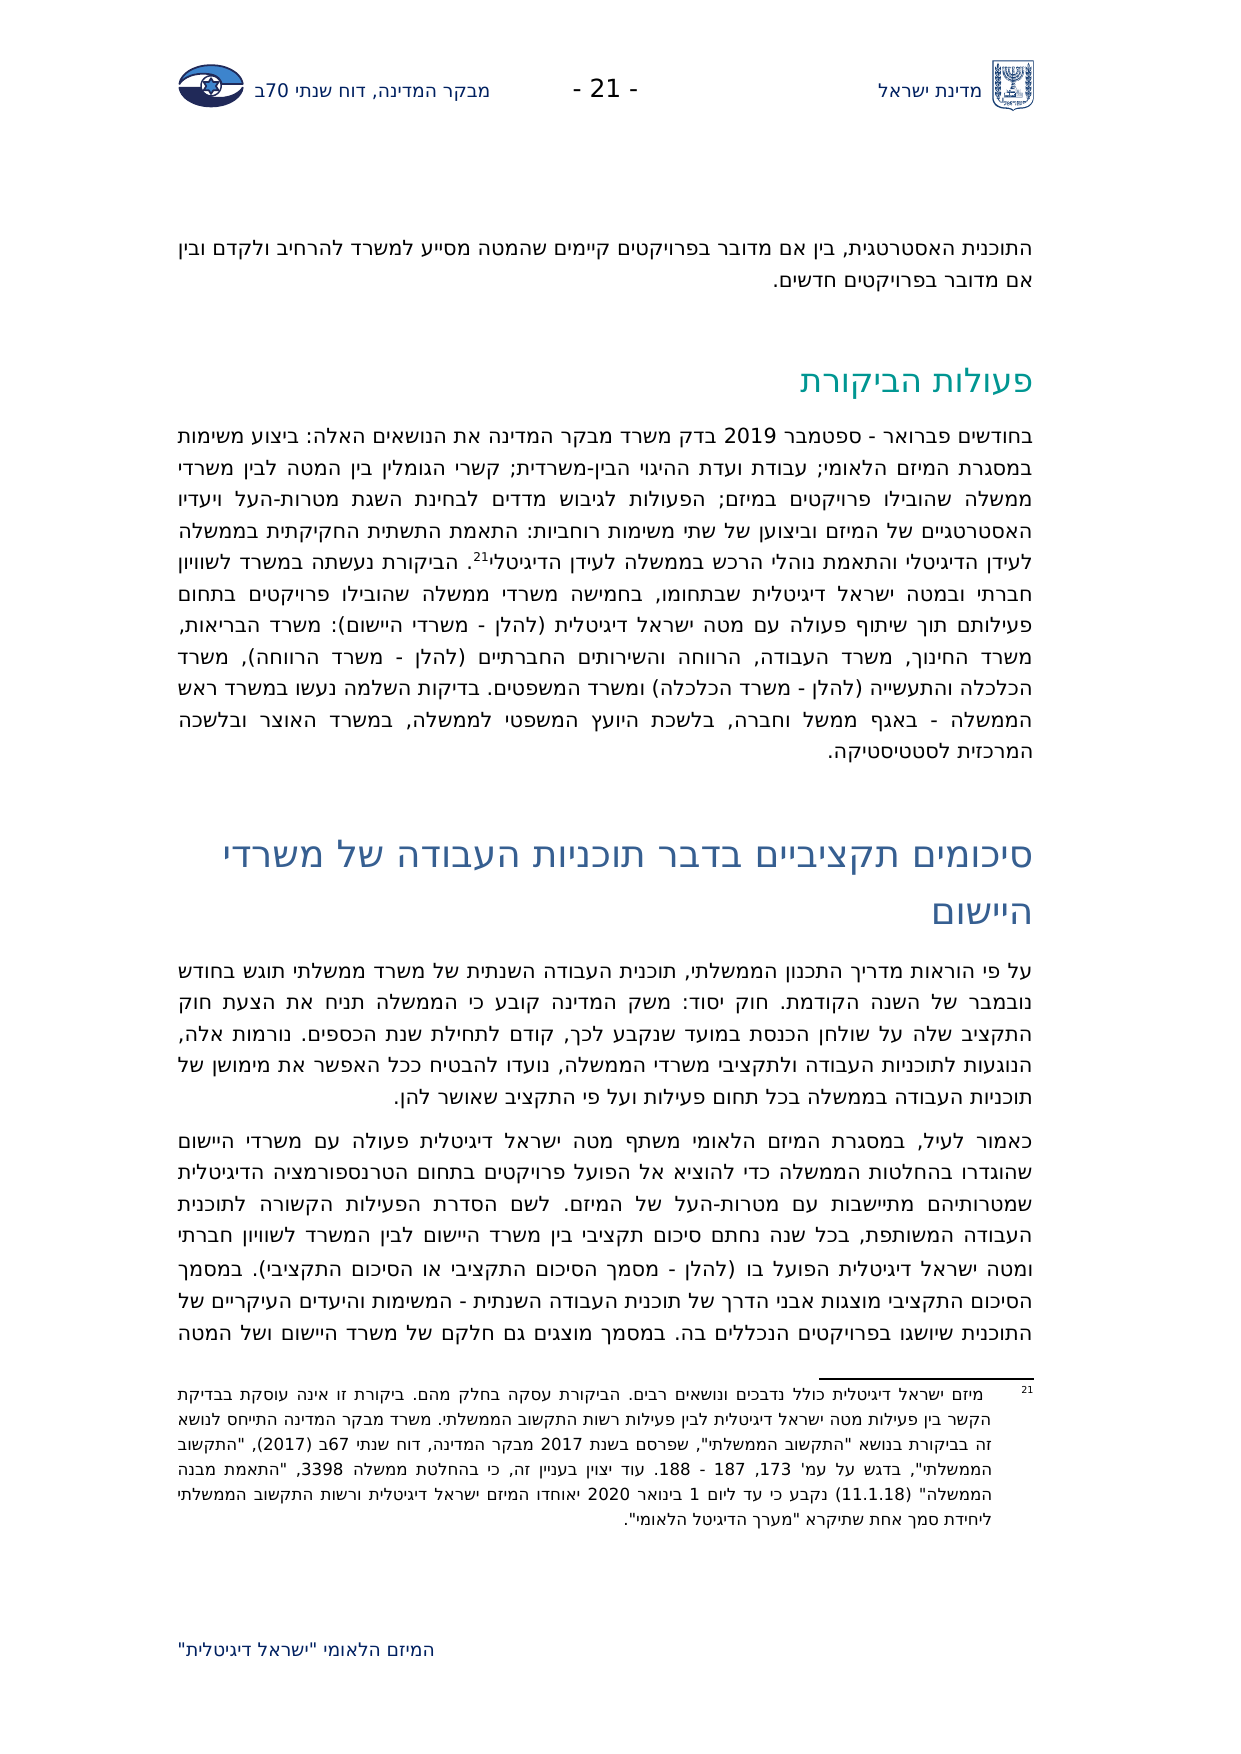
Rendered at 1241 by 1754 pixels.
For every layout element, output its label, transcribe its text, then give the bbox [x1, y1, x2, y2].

text על פי הוראות מדריך התכנון הממשלתי, תוכנית העבודה השנתית של משרד ממשלתי תוגש בחודש נובמבר של השנה הקודמת. חוק יסוד: משק המדינה קובע כי הממשלה תניח את הצעת חוק התקציב שלה על שולחן הכנסת במועד שנקבע לכך, קודם לתחילת שנת הכספים. נורמות אלה, הנוגעות לתוכניות העבודה ולתקציבי משרדי הממשלה, נועדו להבטיח ככל האפשר את מימושן של תוכניות העבודה בממשלה בכל תחום פעילות ועל פי התקציב שאושר להן. [177, 959, 1033, 1109]
text סיכומים תקציביים בדבר תוכניות העבודה של משרדי היישום [177, 833, 1033, 933]
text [177, 1129, 1033, 1345]
text פעולות הביקורת [177, 362, 1033, 401]
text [177, 236, 1033, 292]
text בחודשים פברואר - ספטמבר 2019 בדק משרד מבקר המדינה את הנושאים האלה: ביצוע משימות במסגרת המיזם הלאומי; עבודת ועדת ההיגוי הבין-משרדית; קשרי הגומלין בין המטה לבין משרדי ממשלה שהובילו פרויקטים במיזם; הפעולות לגיבוש מדדים לבחינת השגת מטרות-העל ויעדיו האסטרטגיים של המיזם וביצוען של שתי משימות רוחביות: התאמת התשתית החקיקתית בממשלה לעידן הדיגיטלי והתאמת נוהלי הרכש בממשלה לעידן הדיגיטלי. הביקורת נעשתה במשרד לשוויון חברתי ובמטה ישראל דיגיטלית שבתחומו, בחמישה משרדי ממשלה שהובילו פרויקטים בתחום פעילותם תוך שיתוף פעולה עם מטה ישראל דיגיטלית (להלן - משרדי היישום): משרד הבריאות, משרד החינוך, משרד העבודה, הרווחה והשירותים החברתיים (להלן - משרד הרווחה), משרד הכלכלה והתעשייה (להלן - משרד הכלכלה) ומשרד המשפטים. בדיקות השלמה נעשו במשרד ראש הממשלה - באגף ממשל וחברה, בלשכת היועץ המשפטי לממשלה, במשרד האוצר ובלשכה המרכזית לסטטיסטיקה. [177, 424, 1033, 763]
